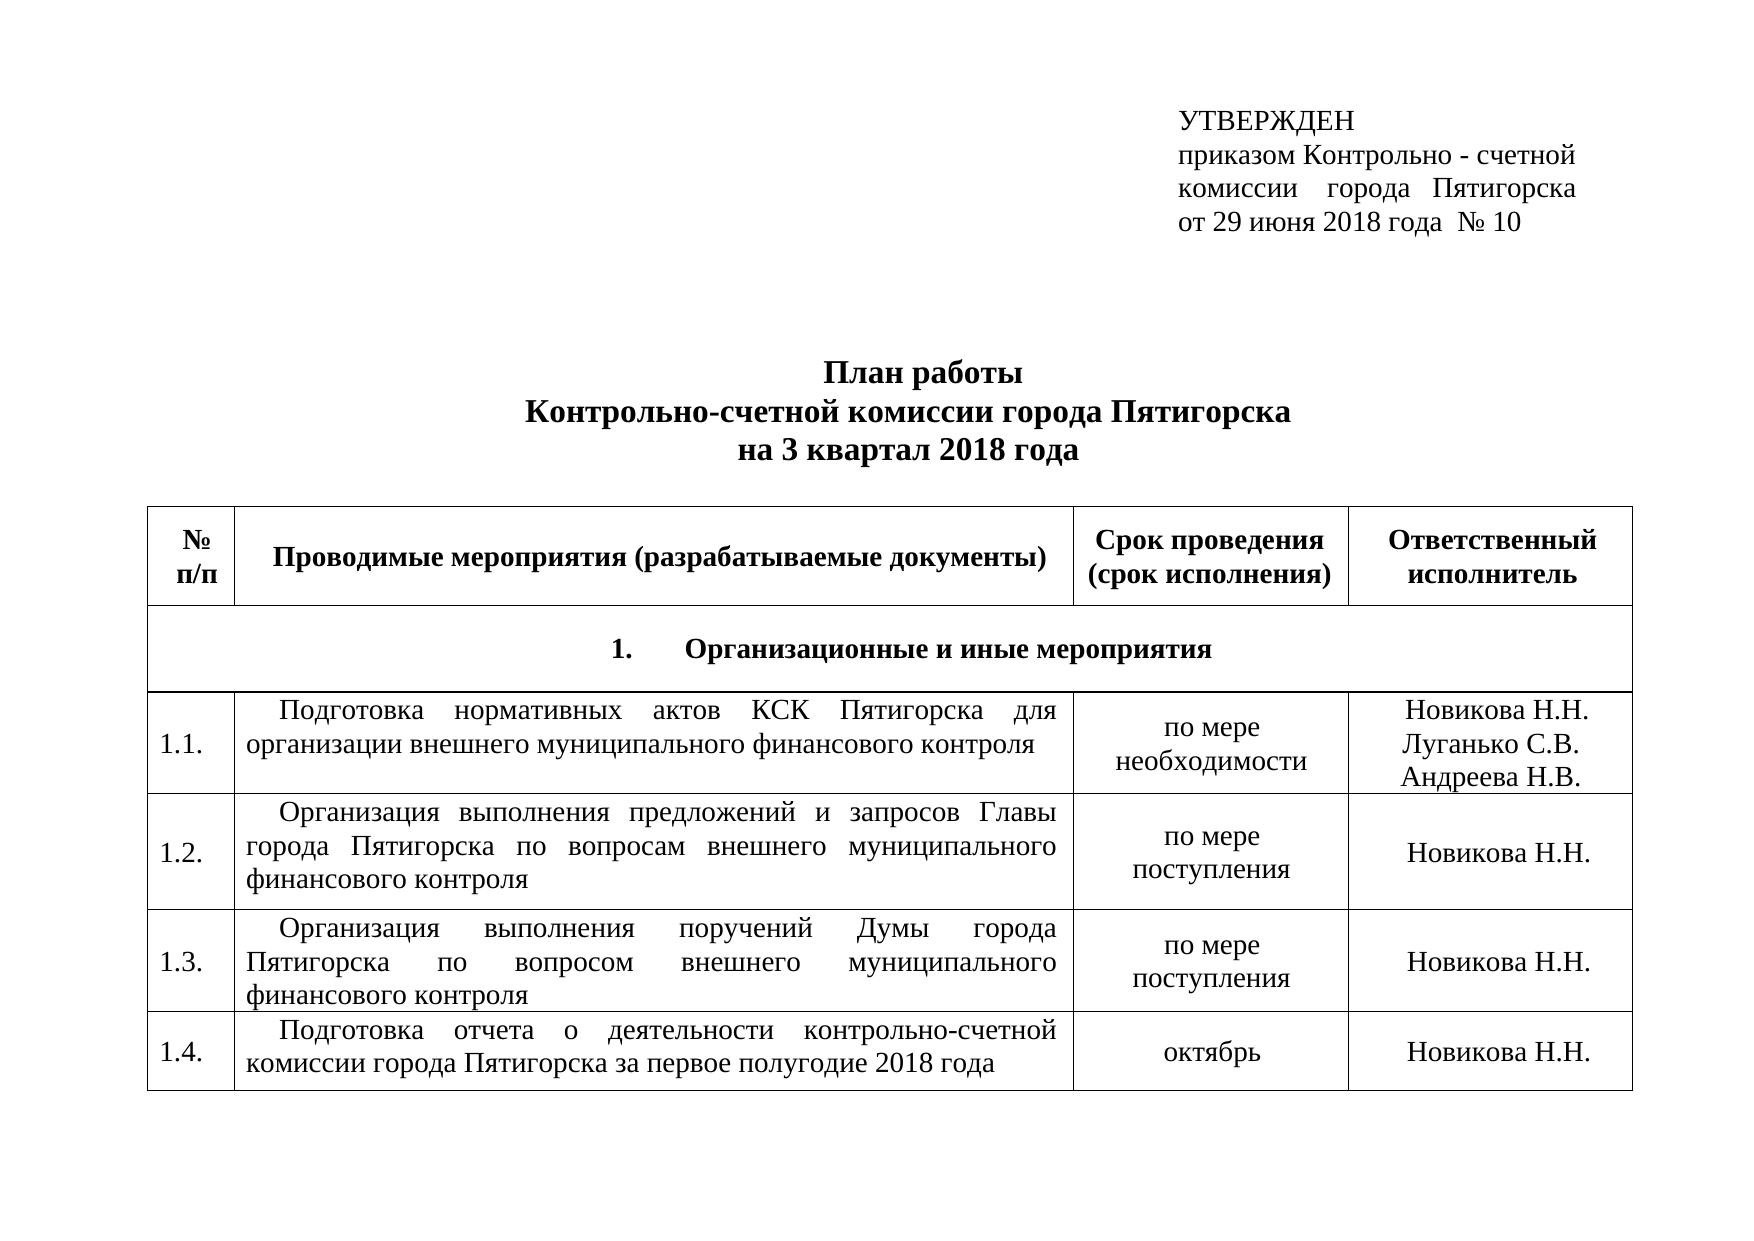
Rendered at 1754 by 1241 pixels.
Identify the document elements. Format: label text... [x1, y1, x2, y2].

text на 3 квартал 2018 года [103, 429, 1713, 468]
table_cell Новикова Н.Н. Луганько С.В. Андреева Н.В. [1349, 693, 1632, 793]
table_cell по мере необходимости [1074, 693, 1348, 793]
table_header № п/п [148, 507, 234, 604]
table_cell Новикова Н.Н. [1349, 1012, 1632, 1090]
table_cell Организационные и иные мероприятия [148, 606, 1632, 691]
table_cell октябрь [1074, 1012, 1348, 1090]
text План работы [133, 353, 1713, 391]
table_cell 1.4. [148, 1012, 234, 1090]
table_cell Новикова Н.Н. [1349, 910, 1632, 1011]
table_header Проводимые мероприятия (разрабатываемые документы) [235, 507, 1073, 604]
table_header Ответственный исполнитель [1349, 507, 1632, 604]
table_header Срок проведения (срок исполнения) [1074, 507, 1348, 604]
table_header УТВЕРЖДЕН приказом Контрольно - счетной комиссии города Пятигорска от 29 июня 2018 года № 10 [1167, 104, 1595, 353]
table_cell Организация выполнения предложений и запросов Главы города Пятигорска по вопросам внешнего муниципального финансового контроля [235, 794, 1073, 909]
table_cell 1.3. [148, 910, 234, 1011]
table_cell по мере поступления [1074, 794, 1348, 909]
table_cell 1.2. [148, 794, 234, 909]
table_cell по мере поступления [1074, 910, 1348, 1011]
table_cell Новикова Н.Н. [1349, 794, 1632, 909]
table_cell Подготовка отчета о деятельности контрольно-счетной комиссии города Пятигорска за первое полугодие 2018 года [235, 1012, 1073, 1090]
table_cell Подготовка нормативных актов КСК Пятигорска для организации внешнего муниципального финансового контроля [235, 693, 1073, 793]
table_cell 1.1. [148, 693, 234, 793]
table_cell Организация выполнения поручений Думы города Пятигорска по вопросом внешнего муниципального финансового контроля [235, 910, 1073, 1011]
text Контрольно-счетной комиссии города Пятигорска [103, 391, 1713, 429]
